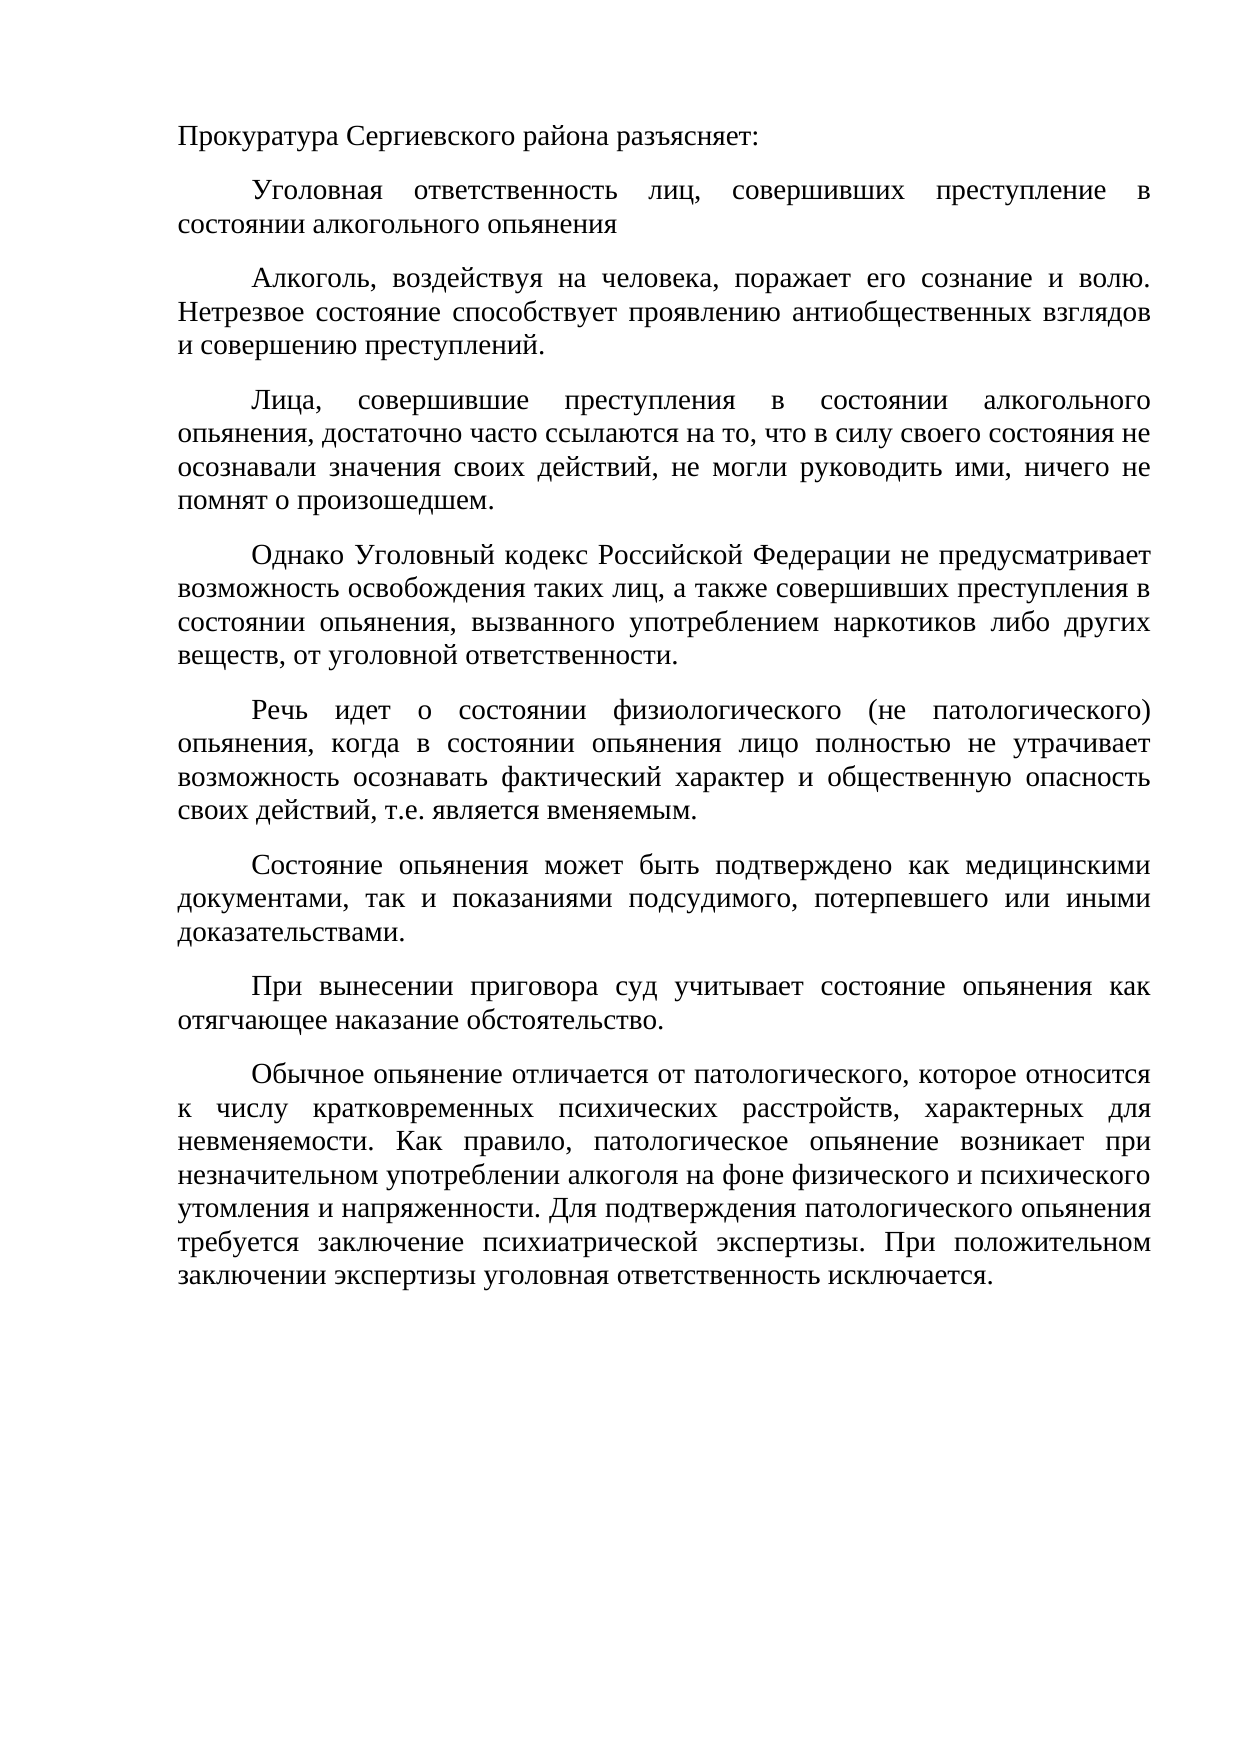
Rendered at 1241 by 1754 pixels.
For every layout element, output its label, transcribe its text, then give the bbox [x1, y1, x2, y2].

text Лица, совершившие преступления в состоянии алкогольного опьянения, достаточно часто ссылаются на то, что в силу своего состояния не осознавали значения своих действий, не могли руководить ими, ничего не помнят о произошедшем. [177, 382, 1152, 516]
text Состояние опьянения может быть подтверждено как медицинскими документами, так и показаниями подсудимого, потерпевшего или иными доказательствами. [177, 847, 1152, 947]
text При вынесении приговора суд учитывает состояние опьянения как отягчающее наказание обстоятельство. [177, 968, 1152, 1035]
text Речь идет о состоянии физиологического (не патологического) опьянения, когда в состоянии опьянения лицо полностью не утрачивает возможность осознавать фактический характер и общественную опасность своих действий, т.е. является вменяемым. [177, 692, 1152, 826]
text Обычное опьянение отличается от патологического, которое относится к числу кратковременных психических расстройств, характерных для невменяемости. Как правило, патологическое опьянение возникает при незначительном употреблении алкоголя на фоне физического и психического утомления и напряженности. Для подтверждения патологического опьянения требуется заключение психиатрической экспертизы. При положительном заключении экспертизы уголовная ответственность исключается. [177, 1056, 1152, 1291]
text Алкоголь, воздействуя на человека, поражает его сознание и волю. Нетрезвое состояние способствует проявлению антиобщественных взглядов и совершению преступлений. [177, 260, 1152, 361]
text Прокуратура Сергиевского района разъясняет: [177, 118, 1152, 152]
text Уголовная ответственность лиц, совершивших преступление в состоянии алкогольного опьянения [177, 172, 1152, 239]
text Однако Уголовный кодекс Российской Федерации не предусматривает возможность освобождения таких лиц, а также совершивших преступления в состоянии опьянения, вызванного употреблением наркотиков либо других веществ, от уголовной ответственности. [177, 537, 1152, 671]
